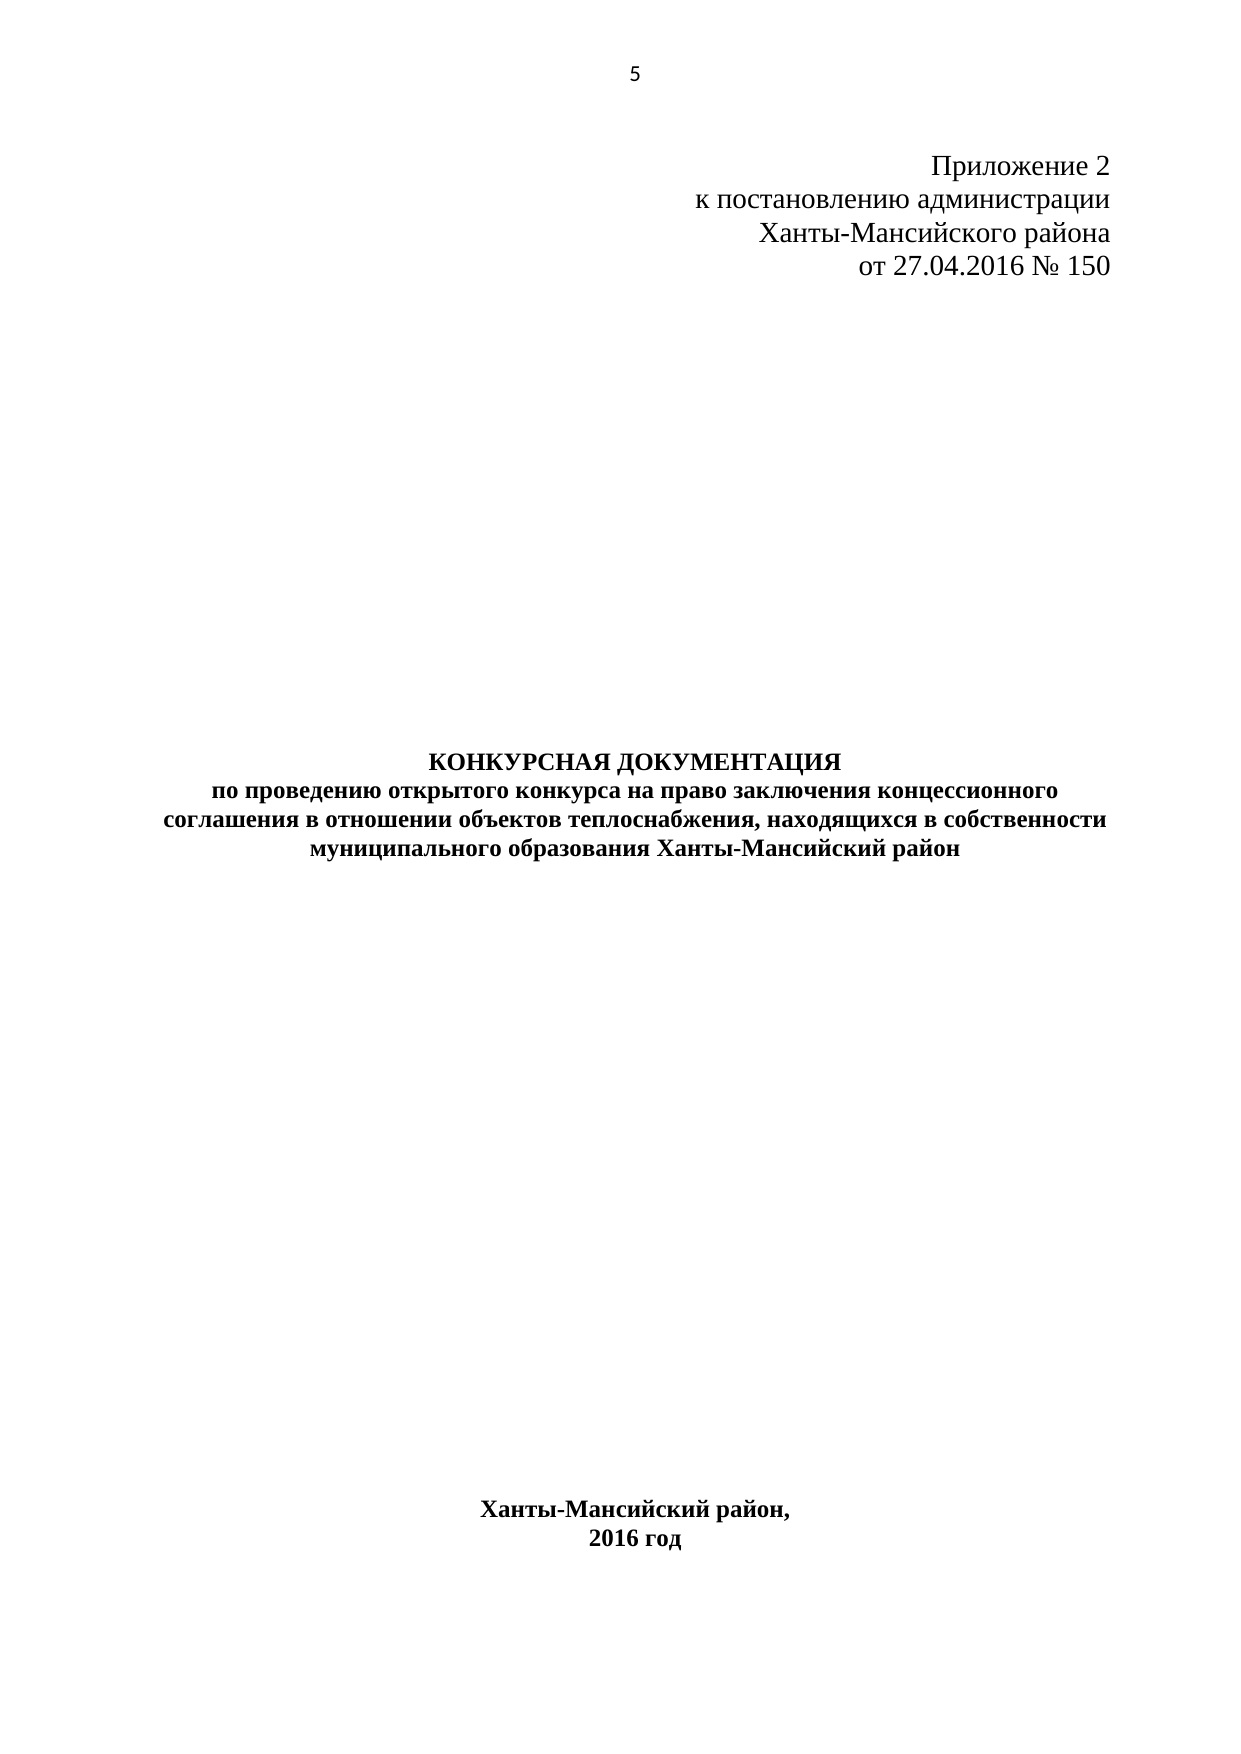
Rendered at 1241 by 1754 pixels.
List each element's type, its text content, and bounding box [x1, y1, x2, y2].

text КОНКУРСНАЯ ДОКУМЕНТАЦИЯ [159, 747, 1110, 775]
text Приложение 2 [159, 148, 1110, 181]
text к постановлению администрации [159, 181, 1110, 215]
text Ханты-Мансийского района [159, 215, 1110, 248]
text от 27.04.2016 № 150 [159, 248, 1110, 282]
text 2016 год [159, 1523, 1110, 1552]
text по проведению открытого конкурса на право заключения концессионного соглашения в отношении объектов теплоснабжения, находящихся в собственности муниципального образования Ханты-Мансийский район [159, 775, 1110, 862]
text Ханты-Мансийский район, [159, 1494, 1110, 1523]
